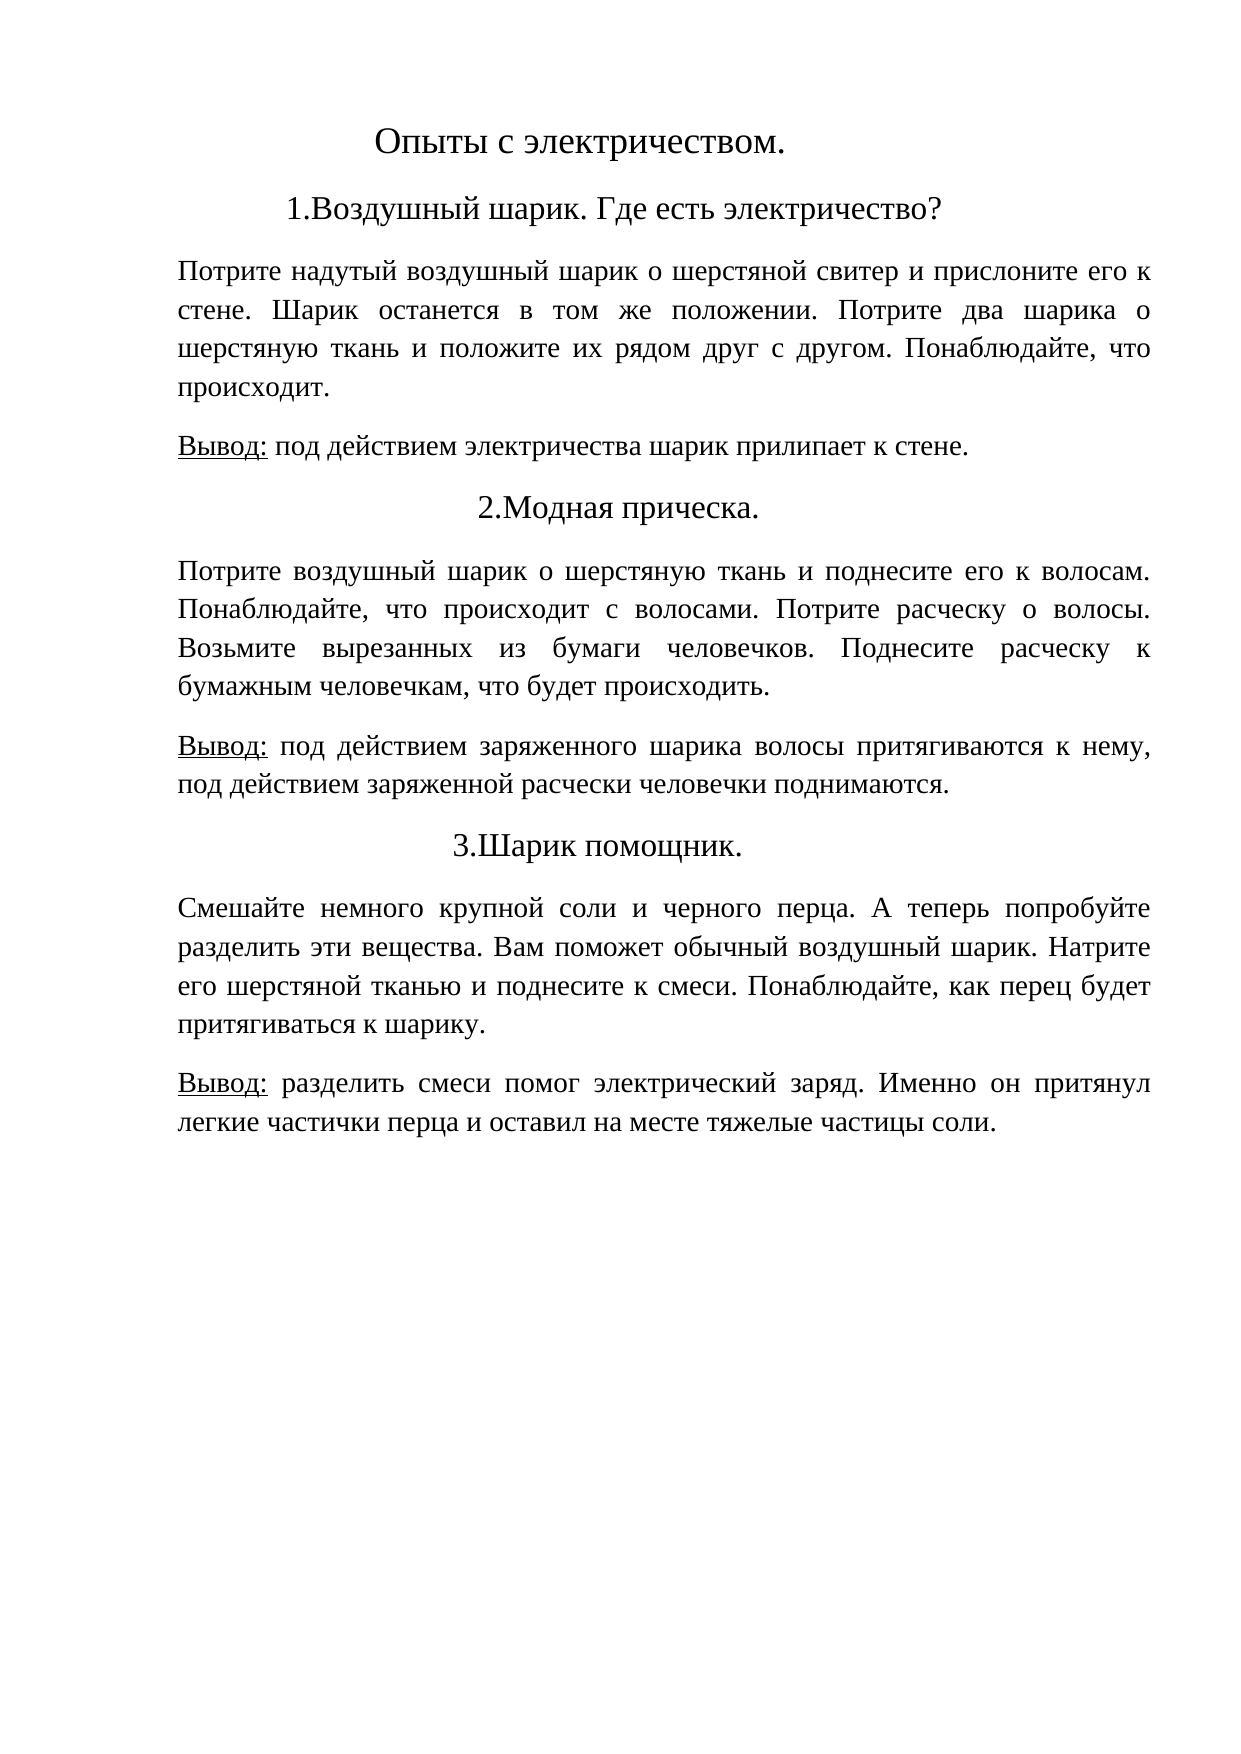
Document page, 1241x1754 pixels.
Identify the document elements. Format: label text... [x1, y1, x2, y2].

text Опыты с электричеством. [177, 118, 1152, 161]
text 2.Модная прическа. [177, 488, 1152, 526]
text Вывод: под действием заряженного шарика волосы притягиваются к нему, под действием заряженной расчески человечки поднимаются. [177, 728, 1152, 800]
text Вывод: под действием электричества шарик прилипает к стене. [177, 428, 1152, 462]
text 1.Воздушный шарик. Где есть электричество? [177, 188, 1152, 227]
text Потрите надутый воздушный шарик о шерстяной свитер и прислоните его к стене. Шарик останется в том же положении. Потрите два шарика о шерстяную ткань и положите их рядом друг с другом. Понаблюдайте, что происходит. [177, 253, 1152, 403]
text 3.Шарик помощник. [177, 826, 1152, 864]
text Потрите воздушный шарик о шерстяную ткань и поднесите его к волосам. Понаблюдайте, что происходит с волосами. Потрите расческу о волосы. Возьмите вырезанных из бумаги человечков. Поднесите расческу к бумажным человечкам, что будет происходить. [177, 553, 1152, 702]
text Вывод: разделить смеси помог электрический заряд. Именно он притянул легкие частички перца и оставил на месте тяжелые частицы соли. [177, 1066, 1152, 1138]
text Смешайте немного крупной соли и черного перца. А теперь попробуйте разделить эти вещества. Вам поможет обычный воздушный шарик. Натрите его шерстяной тканью и поднесите к смеси. Понаблюдайте, как перец будет притягиваться к шарику. [177, 891, 1152, 1040]
